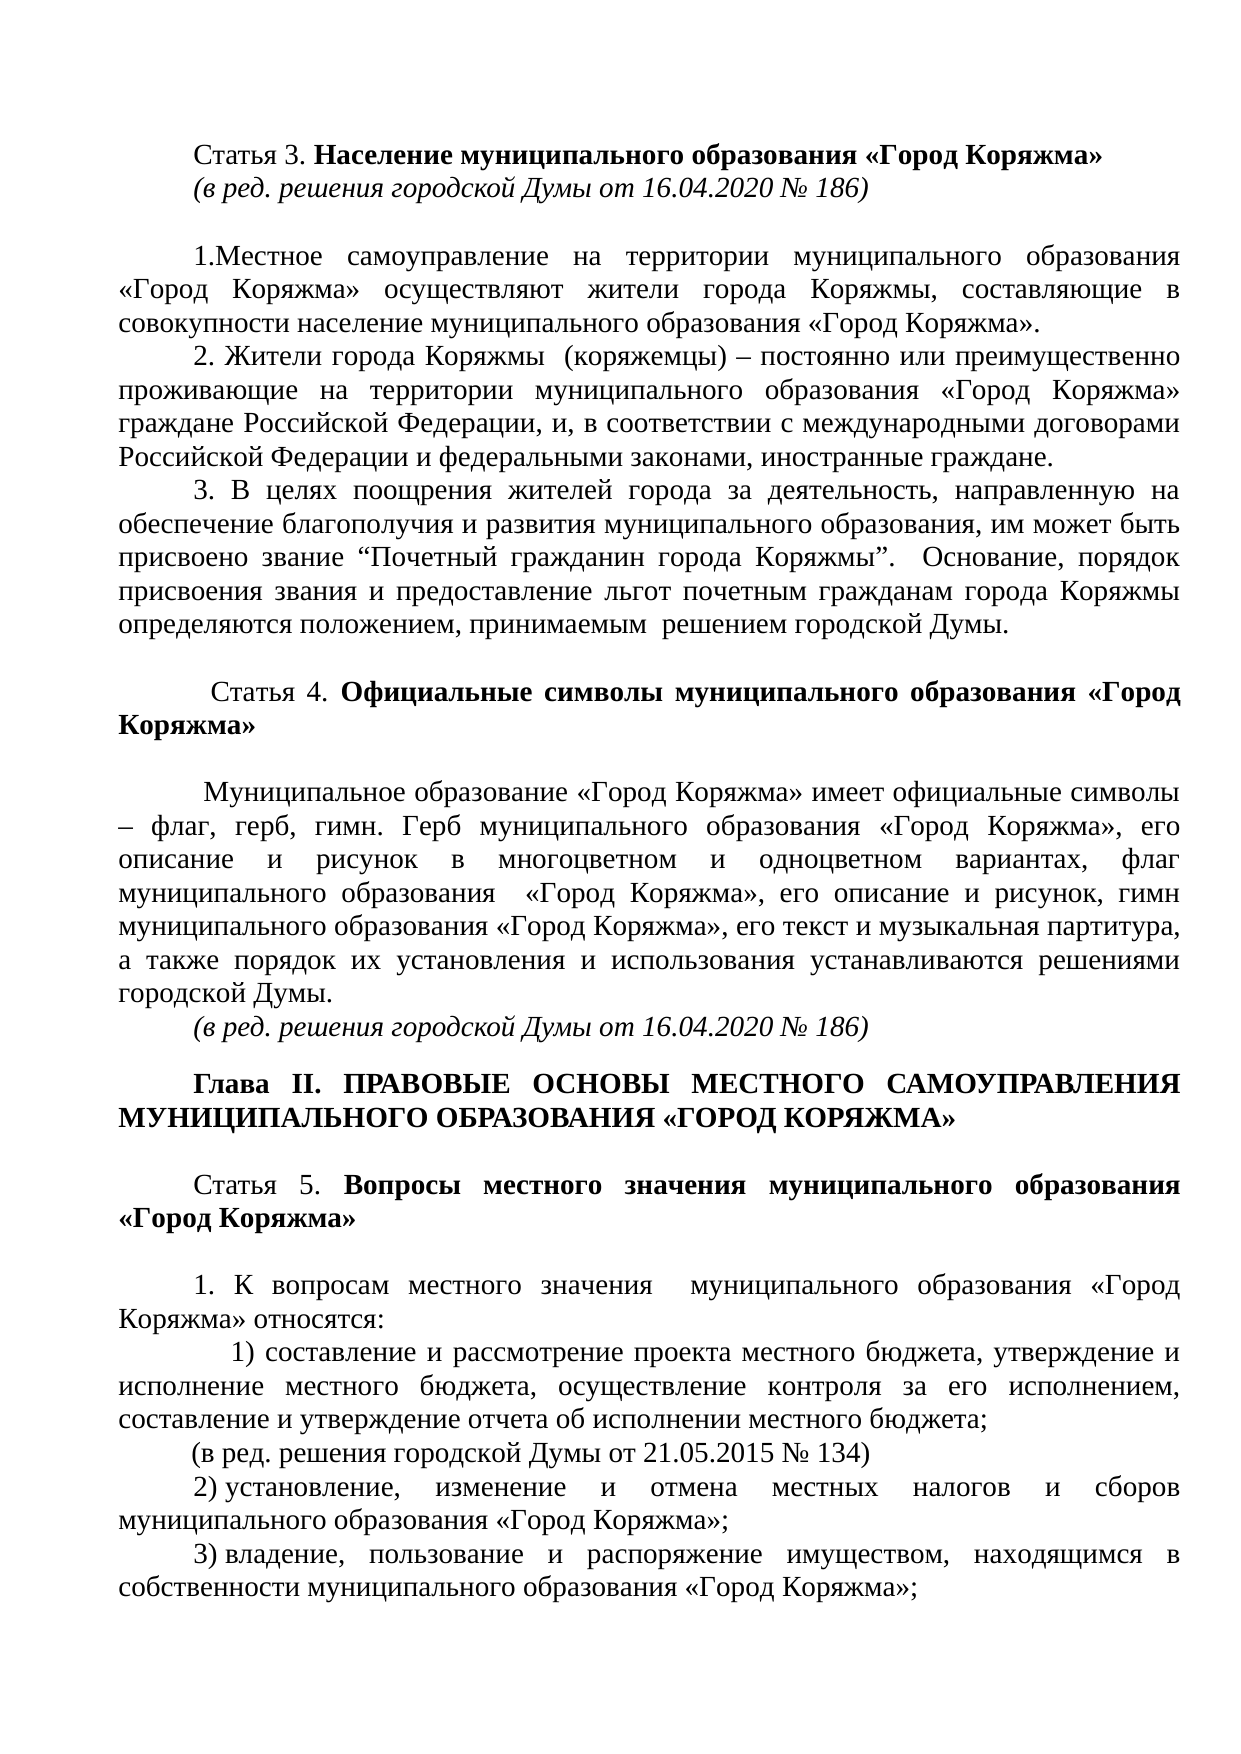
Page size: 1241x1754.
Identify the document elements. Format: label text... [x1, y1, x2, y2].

text 1.Местное самоуправление на территории муниципального образования «Город Коряжма» осуществляют жители города Коряжмы, составляющие в совокупности население муниципального образования «Город Коряжма». [118, 238, 1181, 338]
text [118, 171, 1181, 204]
text 3. В целях поощрения жителей города за деятельность, направленную на обеспечение благополучия и развития муниципального образования, им может быть присвоено звание “Почетный гражданин города Коряжмы”. Основание, порядок присвоения звания и предоставление льгот почетным гражданам города Коряжмы определяются положением, принимаемым решением городской Думы. [118, 472, 1181, 640]
text 1. К вопросам местного значения муниципального образования «Город Коряжма» относятся: [118, 1267, 1181, 1334]
text Статья 3. Население муниципального образования «Город Коряжма» [118, 137, 1181, 171]
text 2. Жители города Коряжмы (коряжемцы) – постоянно или преимущественно проживающие на территории муниципального образования «Город Коряжма» граждане Российской Федерации, и, в соответствии с международными договорами Российской Федерации и федеральными законами, иностранные граждане. [118, 338, 1181, 472]
text Статья 5. Вопросы местного значения муниципального образования «Город Коряжма» [118, 1167, 1181, 1234]
text Статья 4. Официальные символы муниципального образования «Город Коряжма» [118, 674, 1181, 741]
text 3) владение, пользование и распоряжение имуществом, находящимся в собственности муниципального образования «Город Коряжма»; [118, 1536, 1181, 1603]
text 1) составление и рассмотрение проекта местного бюджета, утверждение и исполнение местного бюджета, осуществление контроля за его исполнением, составление и утверждение отчета об исполнении местного бюджета; [118, 1334, 1181, 1435]
text (в ред. решения городской Думы от 16.04.2020 № 186) [118, 1009, 1181, 1043]
text Муниципальное образование «Город Коряжма» имеет официальные символы – флаг, герб, гимн. Герб муниципального образования «Город Коряжма», его описание и рисунок в многоцветном и одноцветном вариантах, флаг муниципального образования «Город Коряжма», его описание и рисунок, гимн муниципального образования «Город Коряжма», его текст и музыкальная партитура, а также порядок их установления и использования устанавливаются решениями городской Думы. [118, 774, 1181, 1009]
text (в ред. решения городской Думы от 21.05.2015 № 134) [118, 1435, 1181, 1469]
text 2) установление, изменение и отмена местных налогов и сборов муниципального образования «Город Коряжма»; [118, 1469, 1181, 1536]
text Глава II. ПРАВОВЫЕ ОСНОВЫ МЕСТНОГО САМОУПРАВЛЕНИЯ МУНИЦИПАЛЬНОГО ОБРАЗОВАНИЯ «ГОРОД КОРЯЖМА» [118, 1066, 1181, 1133]
